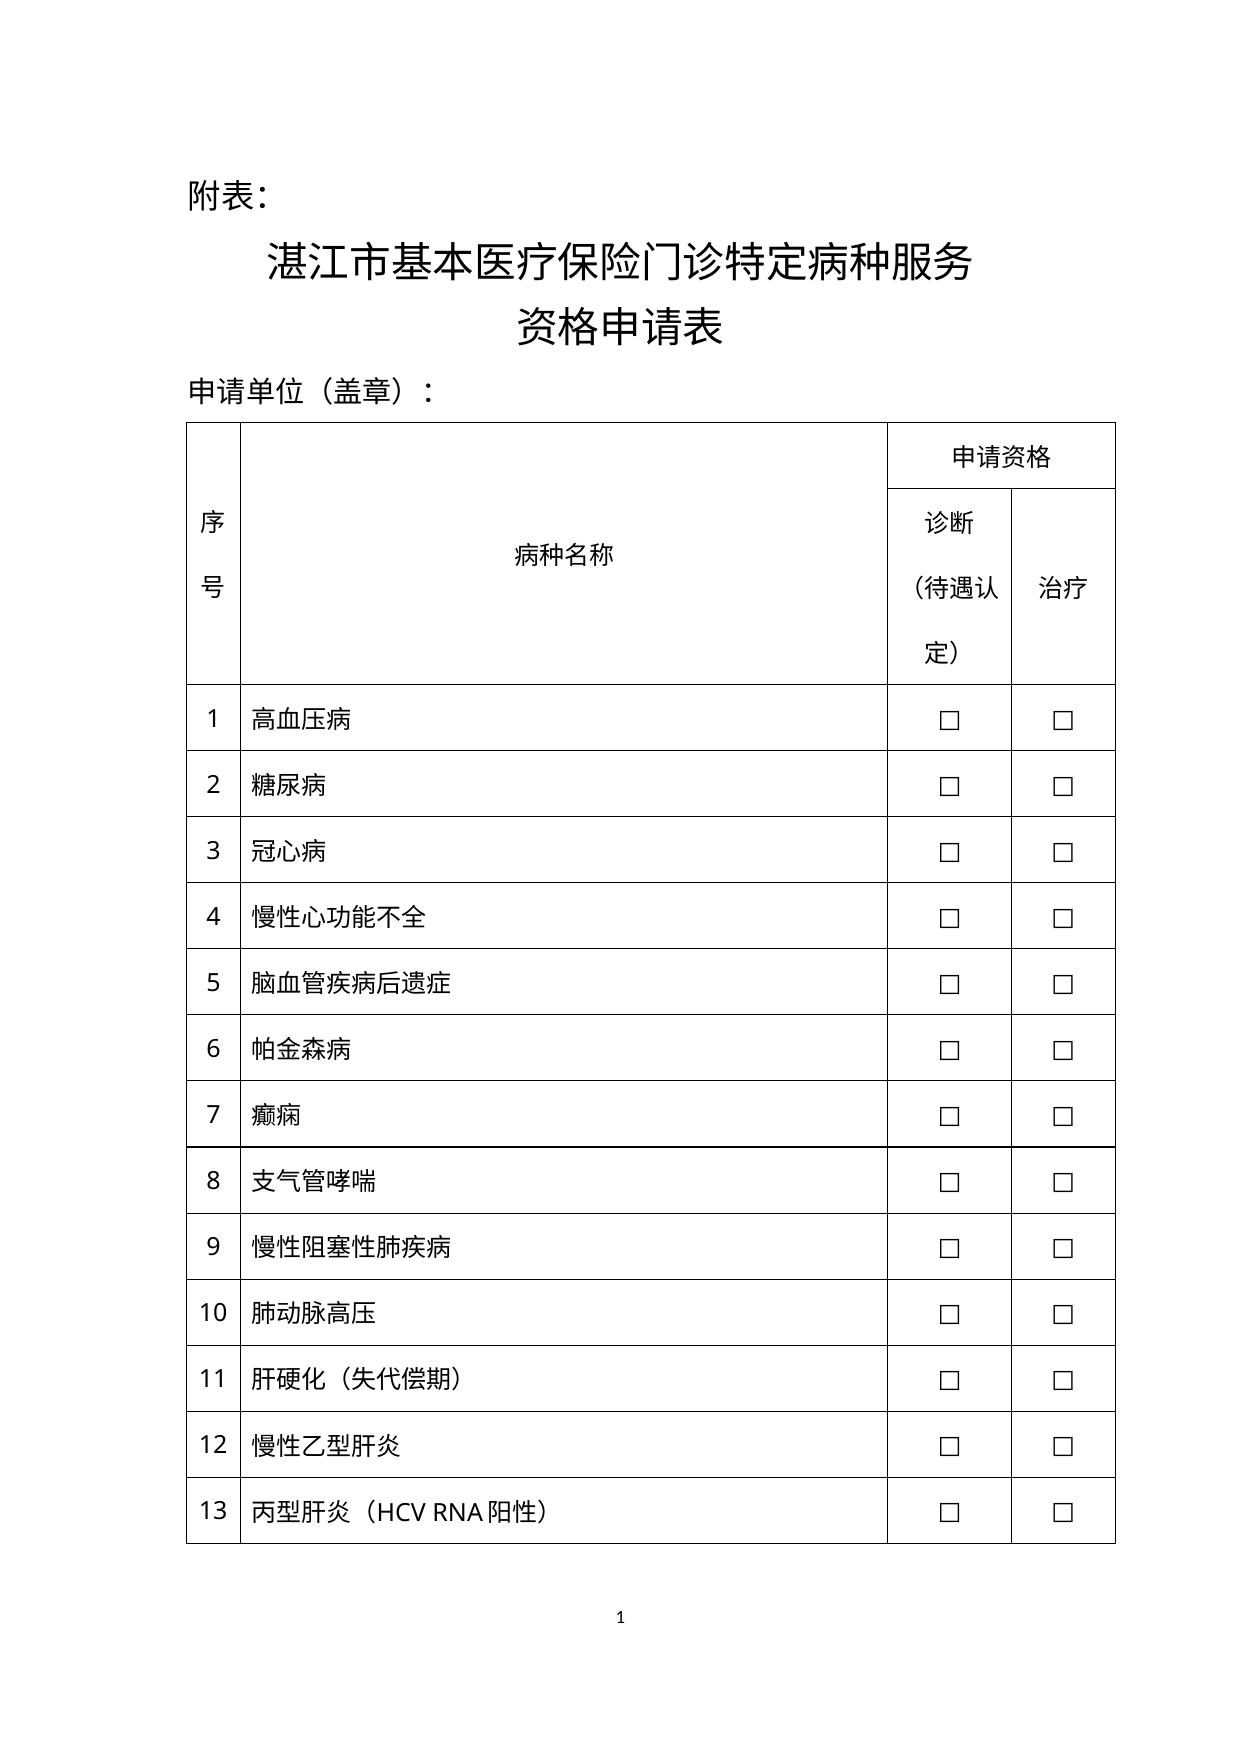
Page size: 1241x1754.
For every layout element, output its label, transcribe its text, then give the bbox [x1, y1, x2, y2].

text 附表： [187, 162, 1053, 227]
table_cell □ [888, 1346, 1011, 1411]
table_cell 13 [187, 1478, 240, 1543]
text 资格申请表 [187, 292, 1053, 357]
table_cell 3 [187, 817, 240, 882]
table_cell 8 [187, 1148, 240, 1212]
table_cell 脑血管疾病后遗症 [241, 949, 887, 1014]
table_cell 2 [187, 751, 240, 816]
table_cell □ [888, 751, 1011, 816]
table_cell □ [1012, 1280, 1115, 1344]
table_cell 10 [187, 1280, 240, 1344]
table_cell □ [888, 1280, 1011, 1344]
table_cell □ [1012, 1081, 1115, 1146]
table_cell □ [1012, 1346, 1115, 1411]
table_cell 糖尿病 [241, 751, 887, 816]
table_cell 癫痫 [241, 1081, 887, 1146]
table_cell 慢性心功能不全 [241, 883, 887, 948]
table_cell 支气管哮喘 [241, 1148, 887, 1212]
table_cell 肺动脉高压 [241, 1280, 887, 1344]
table_cell 帕金森病 [241, 1015, 887, 1080]
table_cell □ [888, 1412, 1011, 1477]
table_cell 1 [187, 685, 240, 750]
table_header 申请资格 [888, 423, 1115, 488]
table_header 序号 [187, 423, 240, 684]
table_cell 冠心病 [241, 817, 887, 882]
table_cell 12 [187, 1412, 240, 1477]
table_cell □ [1012, 1412, 1115, 1477]
table_cell 慢性乙型肝炎 [241, 1412, 887, 1477]
table_cell 治疗 [1012, 489, 1115, 684]
table_cell 7 [187, 1081, 240, 1146]
table_cell □ [1012, 1214, 1115, 1278]
table_cell □ [888, 1081, 1011, 1146]
table_cell 4 [187, 883, 240, 948]
table_cell 11 [187, 1346, 240, 1411]
table_header 病种名称 [241, 423, 887, 684]
table_cell □ [1012, 949, 1115, 1014]
table_cell 肝硬化（失代偿期） [241, 1346, 887, 1411]
table_cell □ [1012, 1015, 1115, 1080]
text 湛江市基本医疗保险门诊特定病种服务 [187, 227, 1053, 292]
table_cell □ [888, 817, 1011, 882]
table_cell □ [888, 1148, 1011, 1212]
text 申请单位（盖章）： [187, 357, 1053, 422]
table_cell □ [1012, 883, 1115, 948]
table_cell □ [888, 1214, 1011, 1278]
table_cell 9 [187, 1214, 240, 1278]
table_cell 慢性阻塞性肺疾病 [241, 1214, 887, 1278]
table_cell □ [888, 1015, 1011, 1080]
table_cell □ [1012, 1148, 1115, 1212]
table_cell □ [888, 949, 1011, 1014]
table_cell □ [1012, 1478, 1115, 1543]
table_cell □ [1012, 685, 1115, 750]
table_cell □ [888, 685, 1011, 750]
table_cell 6 [187, 1015, 240, 1080]
table_cell 诊断 （待遇认定） [888, 489, 1011, 684]
table_cell □ [1012, 817, 1115, 882]
table_cell 5 [187, 949, 240, 1014]
table_cell □ [1012, 751, 1115, 816]
table_cell 丙型肝炎（HCV RNA阳性） [241, 1478, 887, 1543]
table_cell 高血压病 [241, 685, 887, 750]
table_cell □ [888, 1478, 1011, 1543]
table_cell □ [888, 883, 1011, 948]
